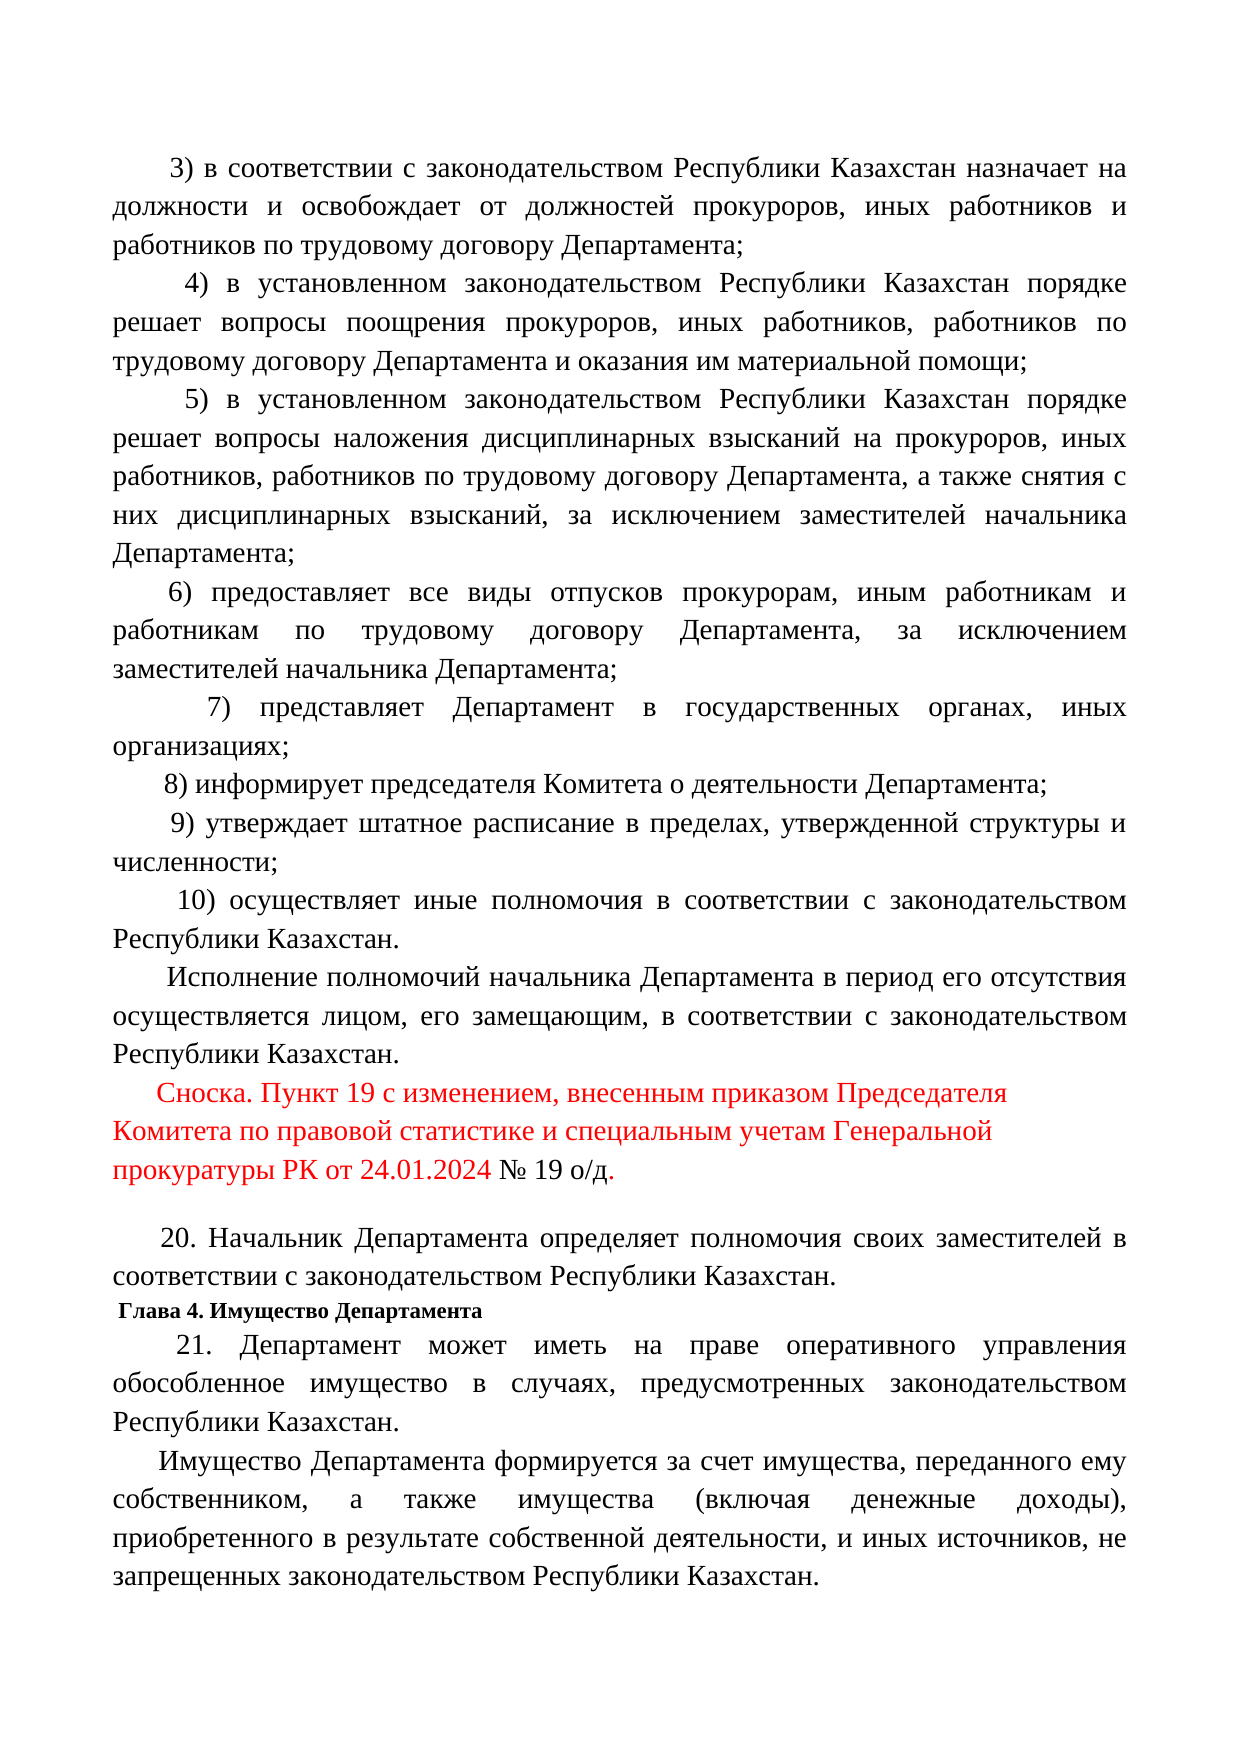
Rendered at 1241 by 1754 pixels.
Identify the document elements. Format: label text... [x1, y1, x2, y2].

text 8) информирует председателя Комитета о деятельности Департамента; [112, 767, 1128, 800]
text Глава 4. Имущество Департамента [112, 1297, 1128, 1323]
text 4) в установленном законодательством Республики Казахстан порядке решает вопросы поощрения прокуроров, иных работников, работников по трудовому договору Департамента и оказания им материальной помощи; [112, 266, 1128, 376]
text 5) в установленном законодательством Республики Казахстан порядке решает вопросы наложения дисциплинарных взысканий на прокуроров, иных работников, работников по трудовому договору Департамента, а также снятия с них дисциплинарных взысканий, за исключением заместителей начальника Департамента; [112, 381, 1128, 569]
text 6) предоставляет все виды отпусков прокурорам, иным работникам и работникам по трудовому договору Департамента, за исключением заместителей начальника Департамента; [112, 574, 1128, 684]
text 21. Департамент может иметь на праве оперативного управления обособленное имущество в случаях, предусмотренных законодательством Республики Казахстан. [112, 1327, 1128, 1438]
text Сноска. Пункт 19 с изменением, внесенным приказом Председателя Комитета по правовой статистике и специальным учетам Генеральной прокуратуры РК от 24.01.2024 № 19 о/д. [112, 1075, 1128, 1216]
text 20. Начальник Департамента определяет полномочия своих заместителей в соответствии с законодательством Республики Казахстан. [112, 1220, 1128, 1292]
text 7) представляет Департамент в государственных органах, иных организациях; [112, 689, 1128, 762]
text Имущество Департамента формируется за счет имущества, переданного ему собственником, а также имущества (включая денежные доходы), приобретенного в результате собственной деятельности, и иных источников, не запрещенных законодательством Республики Казахстан. [112, 1443, 1128, 1592]
text 3) в соответствии с законодательством Республики Казахстан назначает на должности и освобождает от должностей прокуроров, иных работников и работников по трудовому договору Департамента; [112, 150, 1128, 261]
text 9) утверждает штатное расписание в пределах, утвержденной структуры и численности; [112, 805, 1128, 877]
text Исполнение полномочий начальника Департамента в период его отсутствия осуществляется лицом, его замещающим, в соответствии с законодательством Республики Казахстан. [112, 959, 1128, 1070]
text 10) осуществляет иные полномочия в соответствии с законодательством Республики Казахстан. [112, 882, 1128, 954]
